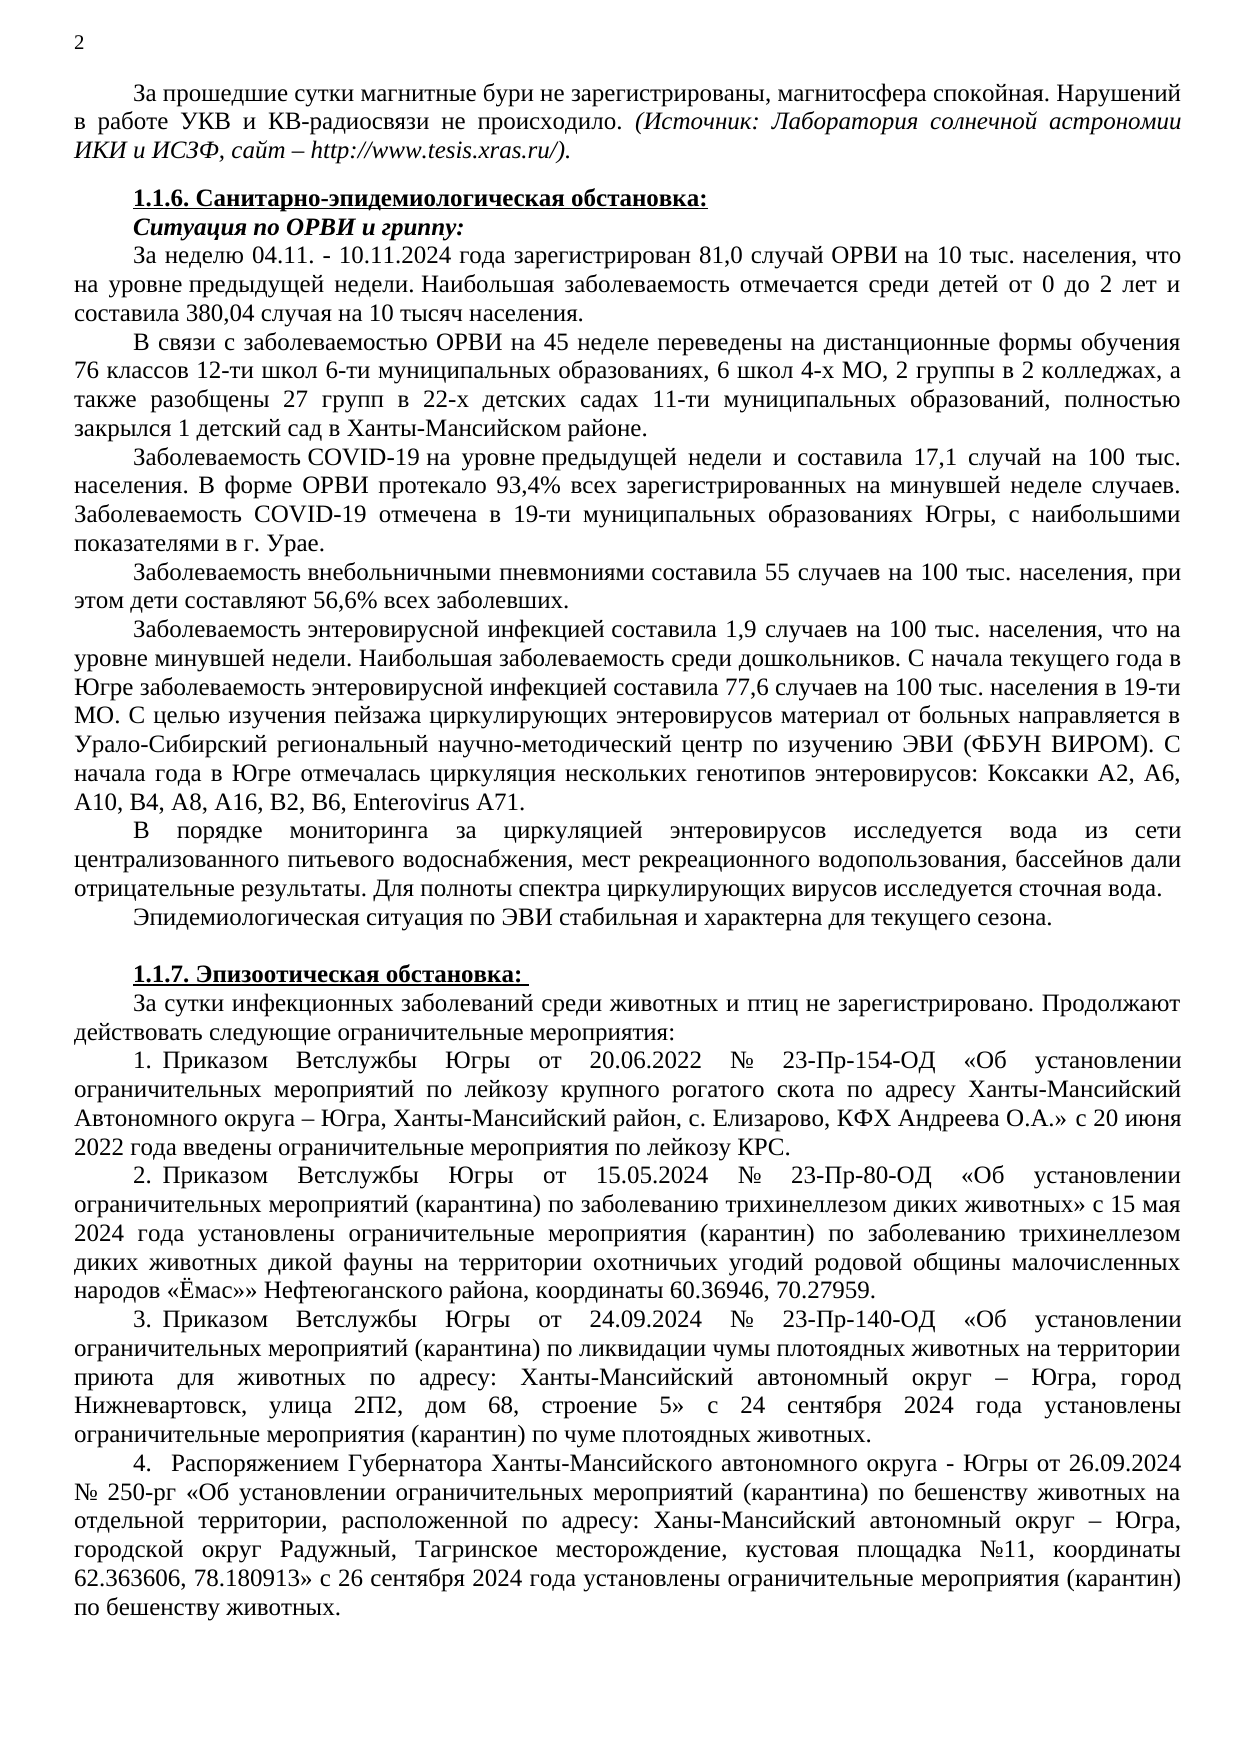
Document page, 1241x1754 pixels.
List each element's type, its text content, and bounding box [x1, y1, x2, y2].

text Ситуация по ОРВИ и гриппу: [74, 212, 1182, 241]
text 1.1.7. Эпизоотическая обстановка: [74, 959, 1182, 988]
list Приказом Ветслужбы Югры от 15.05.2024 № 23-Пр-80-ОД «Об установлении ограничительных мероприятий (карантина) по заболеванию трихинеллезом диких животных» с 15 мая 2024 года установлены ограничительные мероприятия (карантин) по заболеванию трихинеллезом диких животных дикой фауны на территории охотничьих угодий родовой общины малочисленных народов «Ёмас»» Нефтеюганского района, координаты 60.36946, 70.27959. [74, 1161, 1182, 1304]
list Распоряжением Губернатора Ханты-Мансийского автономного округа - Югры от 26.09.2024 № 250-рг «Об установлении ограничительных мероприятий (карантина) по бешенству животных на отдельной территории, расположенной по адресу: Ханы-Мансийский автономный округ – Югра, городской округ Радужный, Тагринское месторождение, кустовая площадка №11, координаты 62.363606, 78.180913» с 26 сентября 2024 года установлены ограничительные мероприятия (карантин) по бешенству животных. [74, 1448, 1182, 1621]
list Приказом Ветслужбы Югры от 20.06.2022 № 23-Пр-154-ОД «Об установлении ограничительных мероприятий по лейкозу крупного рогатого скота по адресу Ханты-Мансийский Автономного округа – Югра, Ханты-Мансийский район, с. Елизарово, КФХ Андреева О.А.» с 20 июня 2022 года введены ограничительные мероприятия по лейкозу КРС. [74, 1046, 1182, 1161]
text За неделю 04.11. - 10.11.2024 года зарегистрирован 81,0 случай ОРВИ на 10 тыс. населения, что на уровне предыдущей недели. Наибольшая заболеваемость отмечается среди детей от 0 до 2 лет и составила 380,04 случая на 10 тысяч населения. [74, 241, 1182, 327]
text 1.1.6. Санитарно-эпидемиологическая обстановка: [74, 183, 1182, 212]
text Заболеваемость энтеровирусной инфекцией составила 1,9 случаев на 100 тыс. населения, что на уровне минувшей недели. Наибольшая заболеваемость среди дошкольников. С начала текущего года в Югре заболеваемость энтеровирусной инфекцией составила 77,6 случаев на 100 тыс. населения в 19-ти МО. С целью изучения пейзажа циркулирующих энтеровирусов материал от больных направляется в Урало-Сибирский региональный научно-методический центр по изучению ЭВИ (ФБУН ВИРОМ). С начала года в Югре отмечалась циркуляция нескольких генотипов энтеровирусов: Коксакки A2, A6, A10, В4, A8, A16, В2, В6, Enterovirus А71. [74, 614, 1182, 816]
text За прошедшие сутки магнитные бури не зарегистрированы, магнитосфера спокойная. Нарушений в работе УКВ и КВ-радиосвязи не происходило. (Источник: Лаборатория солнечной астрономии ИКИ и ИСЗФ, сайт – http://www.tesis.xras.ru/). [74, 78, 1182, 164]
text За сутки инфекционных заболеваний среди животных и птиц не зарегистрировано. Продолжают действовать следующие ограничительные мероприятия: [74, 988, 1182, 1046]
text Эпидемиологическая ситуация по ЭВИ стабильная и характерна для текущего сезона. [74, 902, 1182, 931]
list Приказом Ветслужбы Югры от 24.09.2024 № 23-Пр-140-ОД «Об установлении ограничительных мероприятий (карантина) по ликвидации чумы плотоядных животных на территории приюта для животных по адресу: Ханты-Мансийский автономный округ – Югра, город Нижневартовск, улица 2П2, дом 68, строение 5» с 24 сентября 2024 года установлены ограничительные мероприятия (карантин) по чуме плотоядных животных. [74, 1304, 1182, 1448]
text В связи с заболеваемостью ОРВИ на 45 неделе переведены на дистанционные формы обучения 76 классов 12-ти школ 6-ти муниципальных образованиях, 6 школ 4-х МО, 2 группы в 2 колледжах, а также разобщены 27 групп в 22-х детских садах 11-ти муниципальных образований, полностью закрылся 1 детский сад в Ханты-Мансийском районе. [74, 327, 1182, 442]
text В порядке мониторинга за циркуляцией энтеровирусов исследуется вода из сети централизованного питьевого водоснабжения, мест рекреационного водопользования, бассейнов дали отрицательные результаты. Для полноты спектра циркулирующих вирусов исследуется сточная вода. [74, 816, 1182, 902]
text Заболеваемость COVID-19 на уровне предыдущей недели и составила 17,1 случай на 100 тыс. населения. В форме ОРВИ протекало 93,4% всех зарегистрированных на минувшей неделе случаев. Заболеваемость COVID-19 отмечена в 19-ти муниципальных образованиях Югры, с наибольшими показателями в г. Урае. [74, 442, 1182, 557]
text Заболеваемость внебольничными пневмониями составила 55 случаев на 100 тыс. населения, при этом дети составляют 56,6% всех заболевших. [74, 557, 1182, 614]
